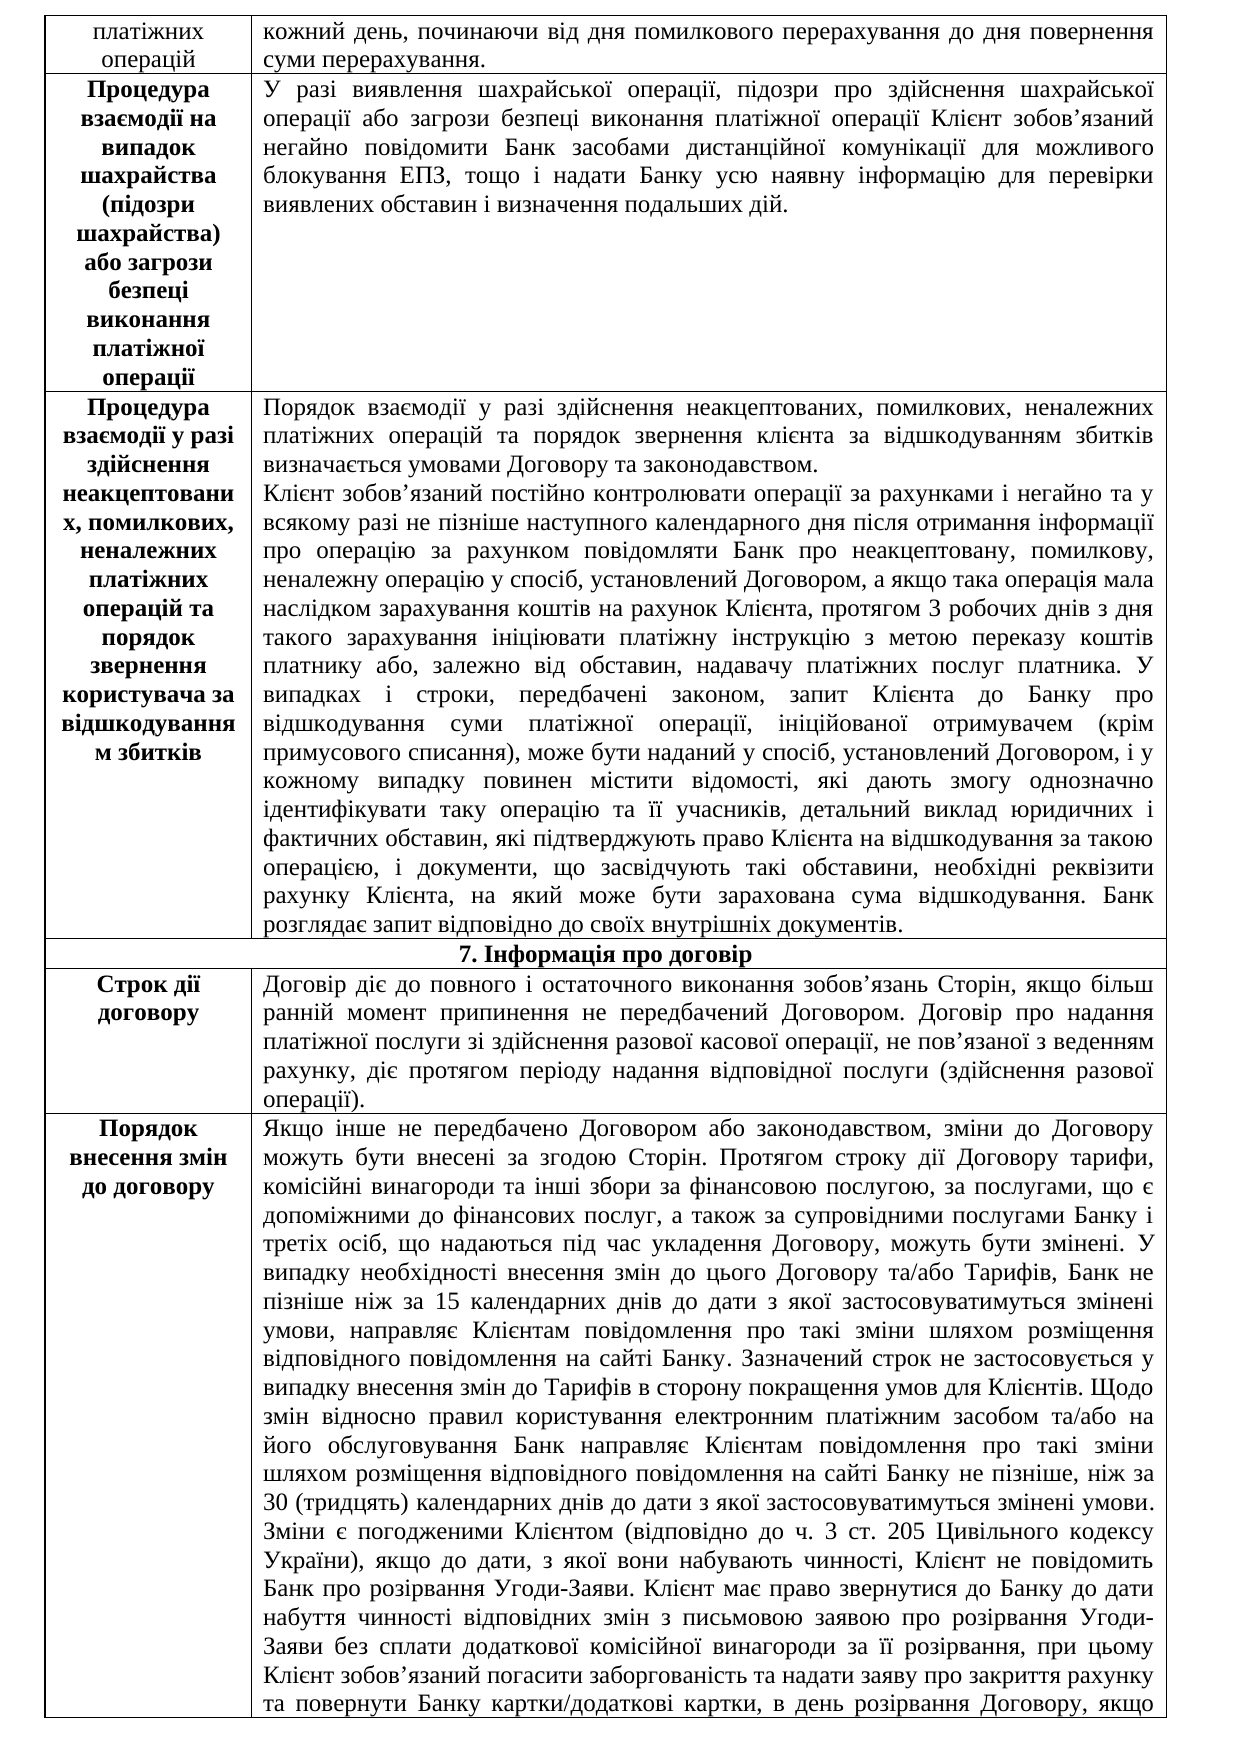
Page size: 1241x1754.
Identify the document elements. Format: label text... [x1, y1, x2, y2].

table_cell 7. Інформація про договір [46, 939, 1166, 968]
table_cell Процедура взаємодії на випадок шахрайства (підозри шахрайства) або загрози безпеці виконання платіжної операції [46, 74, 251, 391]
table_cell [252, 16, 1166, 73]
table_cell Договір діє до повного і остаточного виконання зобов’язань Сторін, якщо більш ранній момент припинення не передбачений Договором. Договір про надання платіжної послуги зі здійснення разової касової операції, не пов’язаної з веденням рахунку, діє протягом періоду надання відповідної послуги (здійснення разової операції). [252, 969, 1166, 1112]
table_cell У разі виявлення шахрайської операції, підозри про здійснення шахрайської операції або загрози безпеці виконання платіжної операції Клієнт зобов’язаний негайно повідомити Банк засобами дистанційної комунікації для можливого блокування ЕПЗ, тощо і надати Банку усю наявну інформацію для перевірки виявлених обставин і визначення подальших дій. [252, 74, 1166, 391]
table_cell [46, 16, 251, 73]
table_cell Процедура взаємодії у разі здійснення неакцептованих, помилкових, неналежних платіжних операцій та порядок звернення користувача за відшкодуванням збитків [46, 392, 251, 938]
table_cell Порядок взаємодії у разі здійснення неакцептованих, помилкових, неналежних платіжних операцій та порядок звернення клієнта за відшкодуванням збитків визначається умовами Договору та законодавством. Клієнт зобов’язаний постійно контролювати операції за рахунками і негайно та у всякому разі не пізніше наступного календарного дня після отримання інформації про операцію за рахунком повідомляти Банк про неакцептовану, помилкову, неналежну операцію у спосіб, установлений Договором, а якщо така операція мала наслідком зарахування коштів на рахунок Клієнта, протягом 3 робочих днів з дня такого зарахування ініціювати платіжну інструкцію з метою переказу коштів платнику або, залежно від обставин, надавачу платіжних послуг платника. У випадках і строки, передбачені законом, запит Клієнта до Банку про відшкодування суми платіжної операції, ініційованої отримувачем (крім примусового списання), може бути наданий у спосіб, установлений Договором, і у кожному випадку повинен містити відомості, які дають змогу однозначно ідентифікувати таку операцію та її учасників, детальний виклад юридичних і фактичних обставин, які підтверджують право Клієнта на відшкодування за такою операцією, і документи, що засвідчують такі обставини, необхідні реквізити рахунку Клієнта, на який може бути зарахована сума відшкодування. Банк розглядає запит відповідно до своїх внутрішніх документів. [252, 392, 1166, 938]
table_cell Строк дії договору [46, 969, 251, 1112]
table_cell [46, 1114, 251, 1717]
